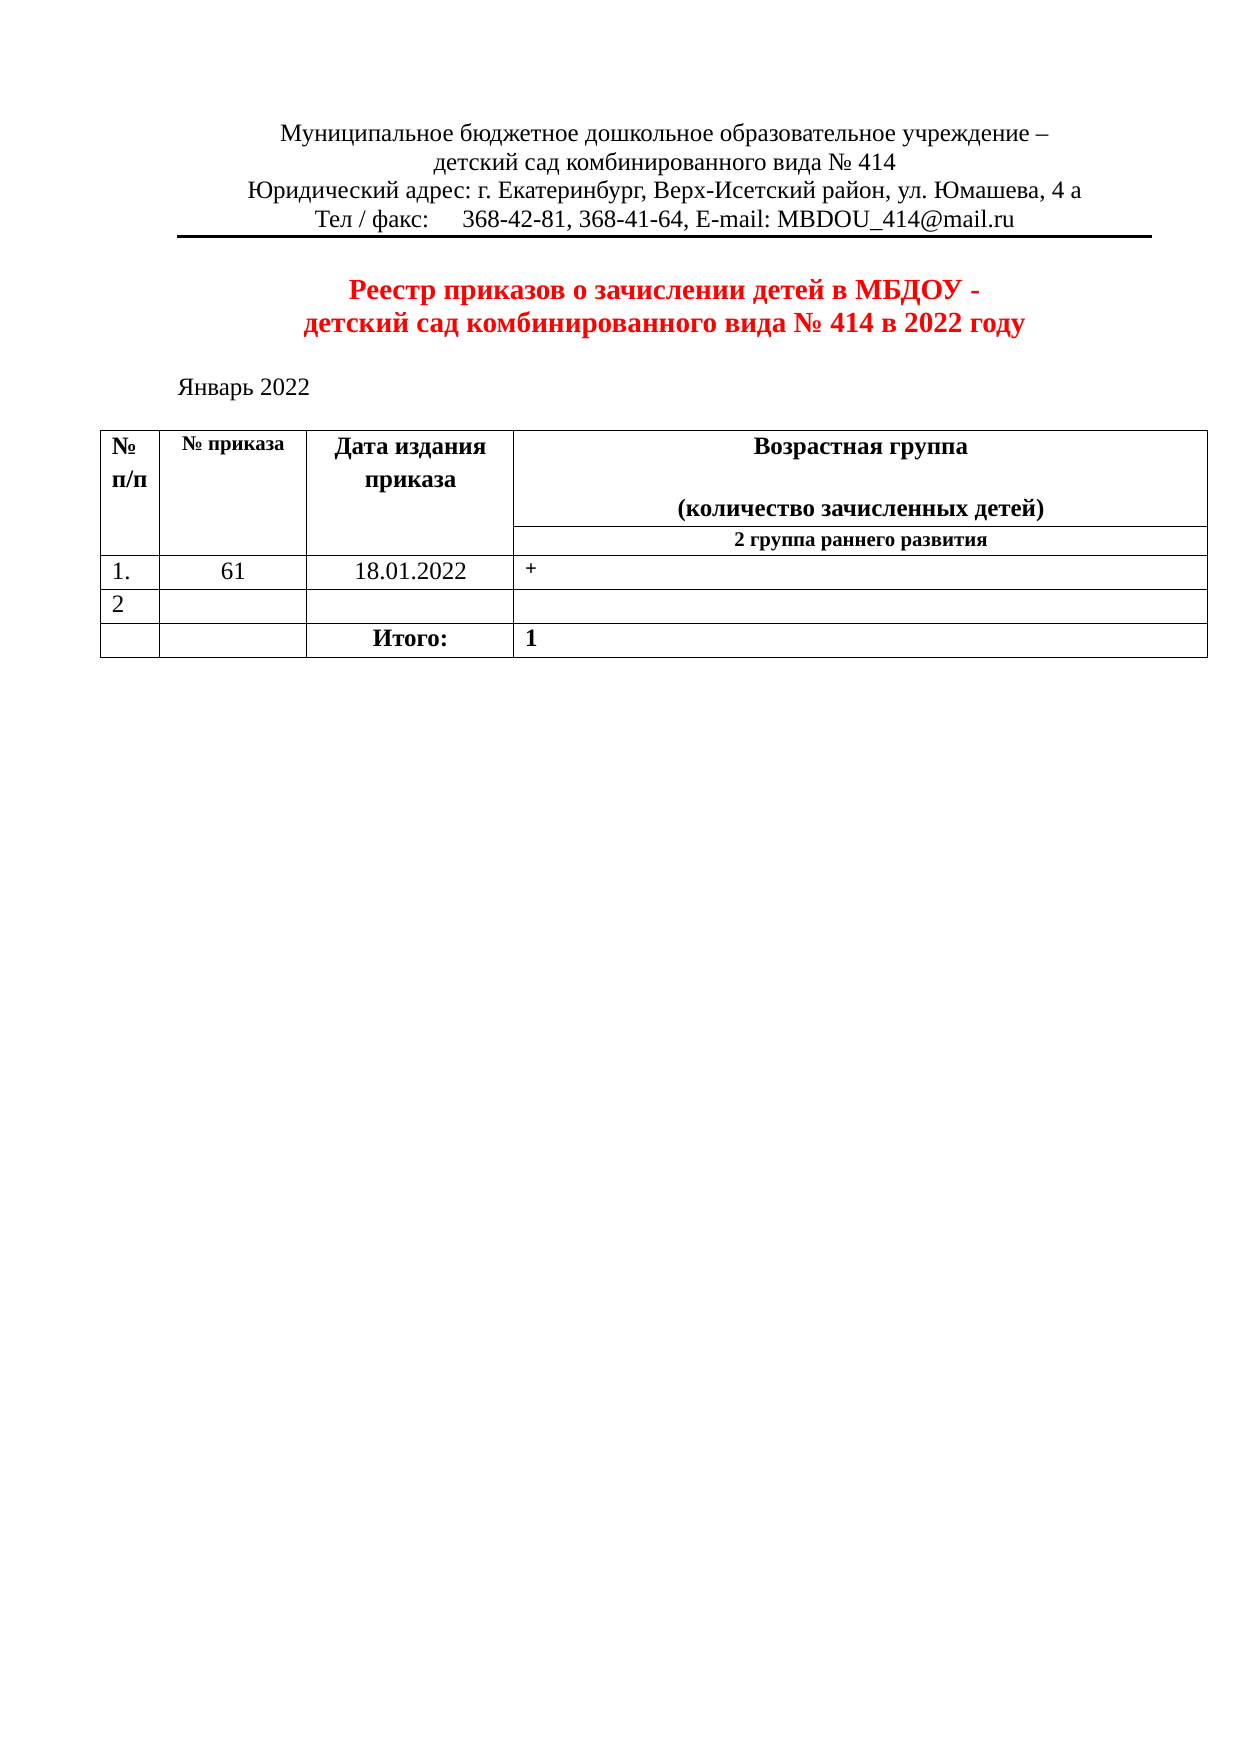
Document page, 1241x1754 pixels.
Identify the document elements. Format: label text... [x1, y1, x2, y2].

table_cell 1 [514, 624, 1207, 657]
table_header № приказа [160, 431, 306, 555]
text детский сад комбинированного вида № 414 [177, 147, 1152, 176]
table_cell [514, 590, 1207, 622]
table_cell 2 группа раннего развития [514, 527, 1207, 555]
table_cell 61 [160, 556, 306, 588]
table_header Дата издания приказа [307, 431, 513, 555]
table_cell 1. [101, 556, 159, 588]
table_cell 2 [101, 590, 159, 622]
table_header № п/п [101, 431, 159, 555]
table_cell + [514, 556, 1207, 588]
text Муниципальное бюджетное дошкольное образовательное учреждение – [177, 118, 1152, 147]
text детский сад комбинированного вида № 414 в 2022 году [177, 305, 1152, 339]
text Реестр приказов о зачислении детей в МБДОУ - [177, 272, 1152, 305]
text Январь 2022 [177, 372, 1152, 401]
table_cell [160, 624, 306, 657]
table_cell 18.01.2022 [307, 556, 513, 588]
table_cell Итого: [307, 624, 513, 657]
text Тел / факс: 368-42-81, 368-41-64, E-mail: MBDOU_414@mail.ru [177, 204, 1152, 235]
table_header Возрастная группа (количество зачисленных детей) [514, 431, 1207, 526]
text Юридический адрес: г. Екатеринбург, Верх-Исетский район, ул. Юмашева, 4 а [177, 176, 1152, 204]
table_cell [307, 590, 513, 622]
table_cell [101, 624, 159, 657]
table_cell [160, 590, 306, 622]
